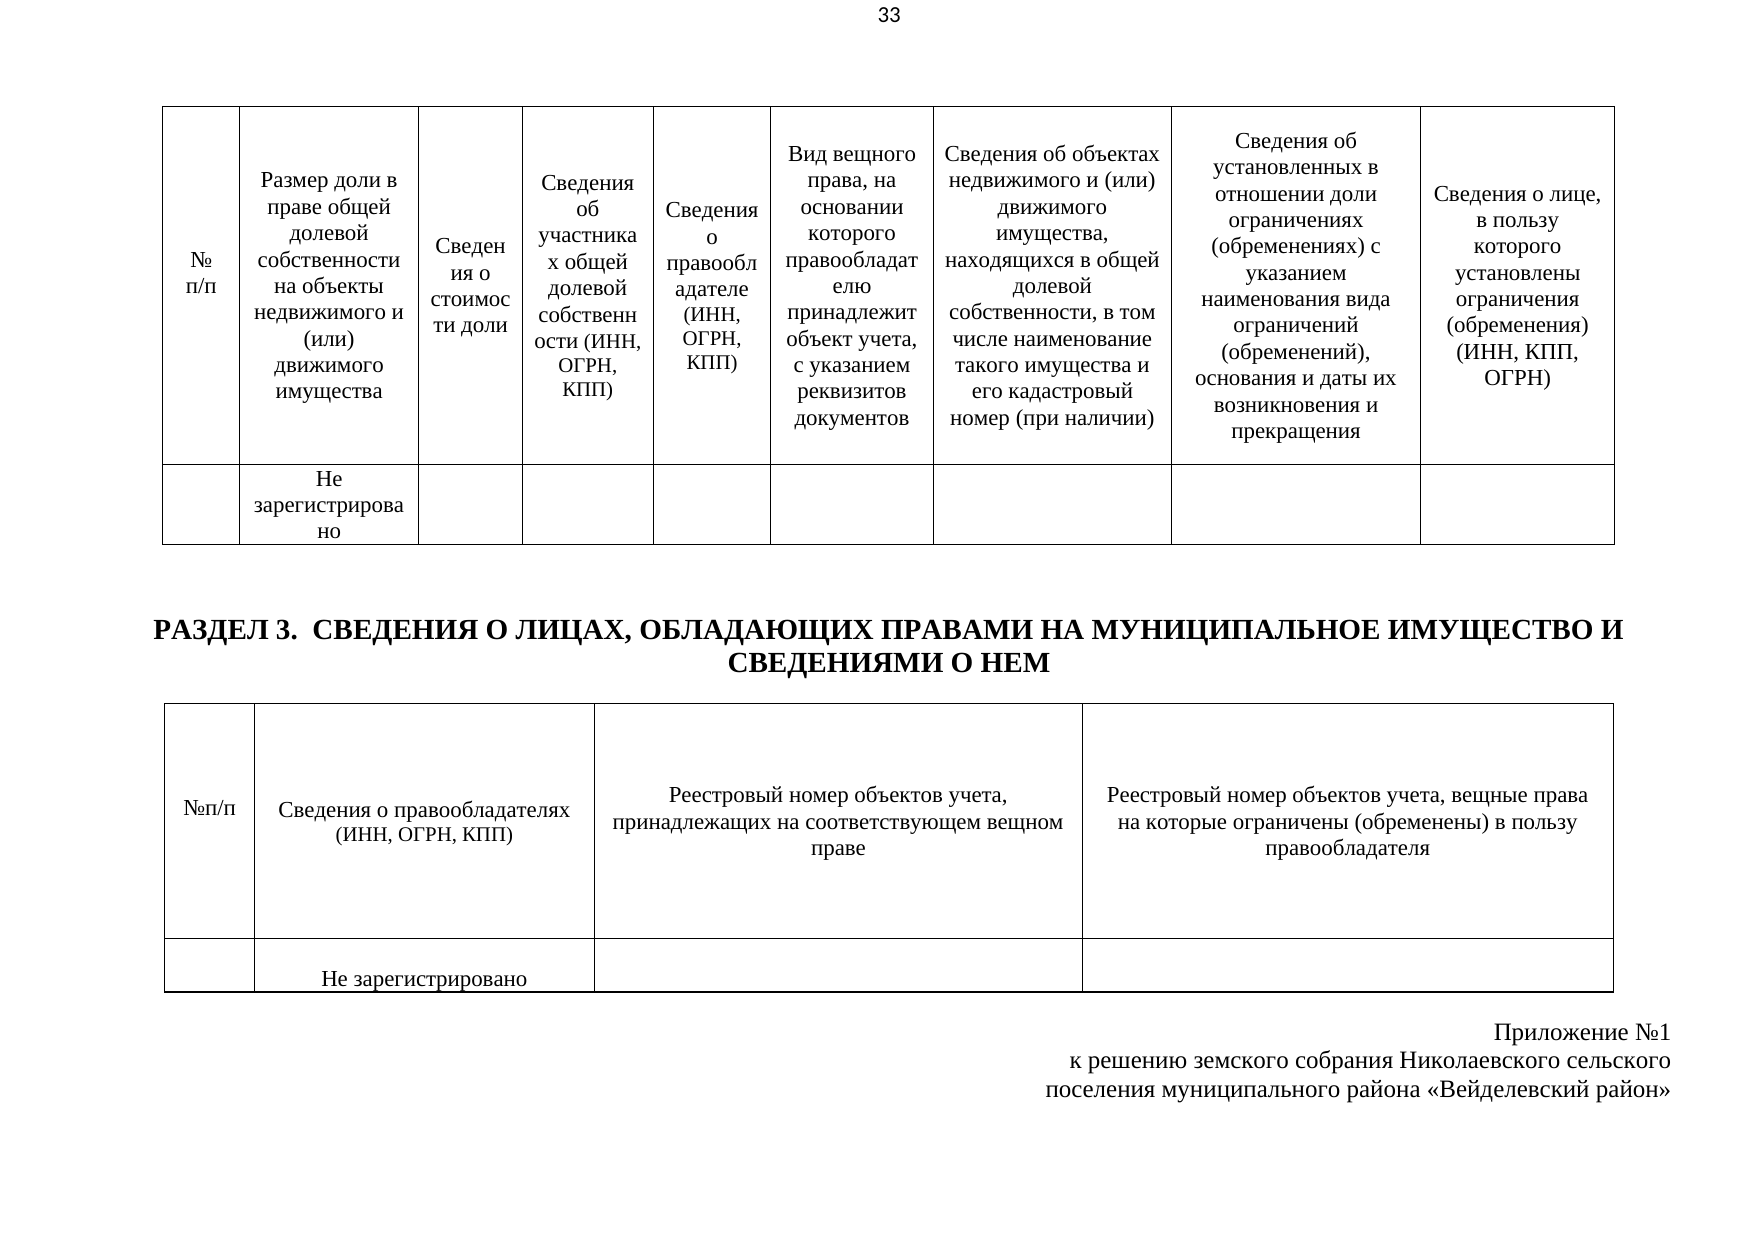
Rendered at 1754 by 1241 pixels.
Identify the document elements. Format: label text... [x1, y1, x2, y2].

table_header Сведения о правообладателе (ИНН, ОГРН, КПП) [654, 107, 770, 464]
table_header Сведения об объектах недвижимого и (или) движимого имущества, находящихся в общей долевой собственности, в том числе наименование такого имущества и его кадастровый номер (при наличии) [934, 107, 1171, 464]
table_header Сведения об участниках общей долевой собственности (ИНН, ОГРН, КПП) [523, 107, 653, 464]
table_cell [419, 465, 522, 544]
table_header Сведения о стоимости доли [419, 107, 522, 464]
table_header Вид вещного права, на основании которого правообладателю принадлежит объект учета, с указанием реквизитов документов [771, 107, 933, 464]
table_header №п/п [165, 704, 254, 938]
table_cell Не зарегистрировано [240, 465, 418, 544]
text Приложение №1 [106, 1017, 1671, 1045]
table_header Реестровый номер объектов учета, принадлежащих на соответствующем вещном праве [595, 704, 1082, 938]
table_cell [1083, 939, 1613, 991]
table_cell [771, 465, 933, 544]
table_header Реестровый номер объектов учета, вещные права на которые ограничены (обременены) в пользу правообладателя [1083, 704, 1613, 938]
text РАЗДЕЛ 3. СВЕДЕНИЯ О ЛИЦАХ, ОБЛАДАЮЩИХ ПРАВАМИ НА МУНИЦИПАЛЬНОЕ ИМУЩЕСТВО И СВЕДЕНИЯМИ О НЕМ [106, 612, 1671, 679]
table_header Размер доли в праве общей долевой собственности на объекты недвижимого и (или) движимого имущества [240, 107, 418, 464]
text к решению земского собрания Николаевского сельского [106, 1045, 1671, 1074]
table_cell Не зарегистрировано [255, 939, 594, 991]
text поселения муниципального района «Вейделевский район» [106, 1074, 1671, 1103]
table_header Сведения об установленных в отношении доли ограничениях (обременениях) с указанием наименования вида ограничений (обременений), основания и даты их возникновения и прекращения [1172, 107, 1420, 464]
table_header № п/п [163, 107, 239, 464]
table_cell [523, 465, 653, 544]
table_cell [1172, 465, 1420, 544]
table_cell [595, 939, 1082, 991]
table_cell [1421, 465, 1614, 544]
table_header Сведения о правообладателях (ИНН, ОГРН, КПП) [255, 704, 594, 938]
table_cell [163, 465, 239, 544]
table_cell [654, 465, 770, 544]
table_header Сведения о лице, в пользу которого установлены ограничения (обременения) (ИНН, КПП, ОГРН) [1421, 107, 1614, 464]
table_cell [165, 939, 254, 991]
table_cell [934, 465, 1171, 544]
